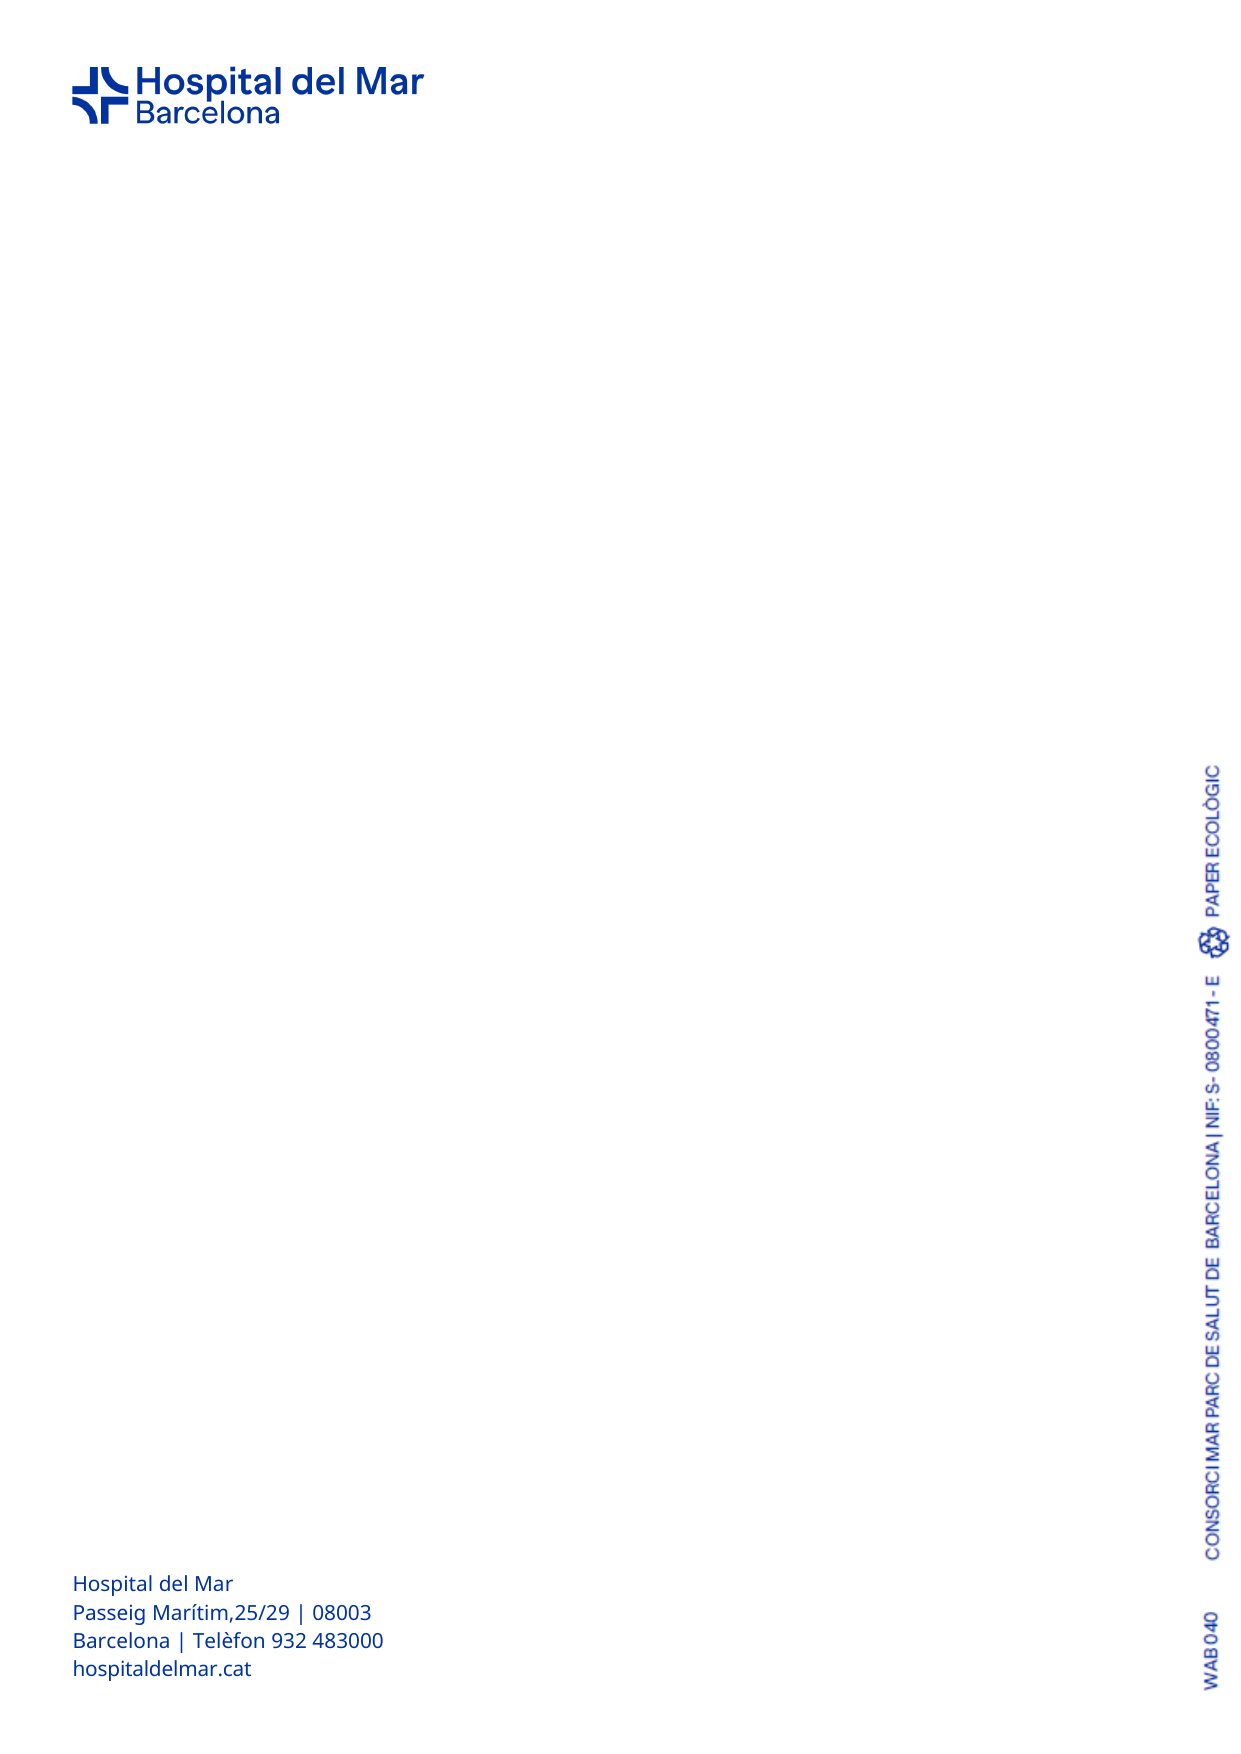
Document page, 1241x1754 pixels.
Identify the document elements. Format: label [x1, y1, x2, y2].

picture [72, 44, 496, 136]
picture [1190, 744, 1239, 1697]
